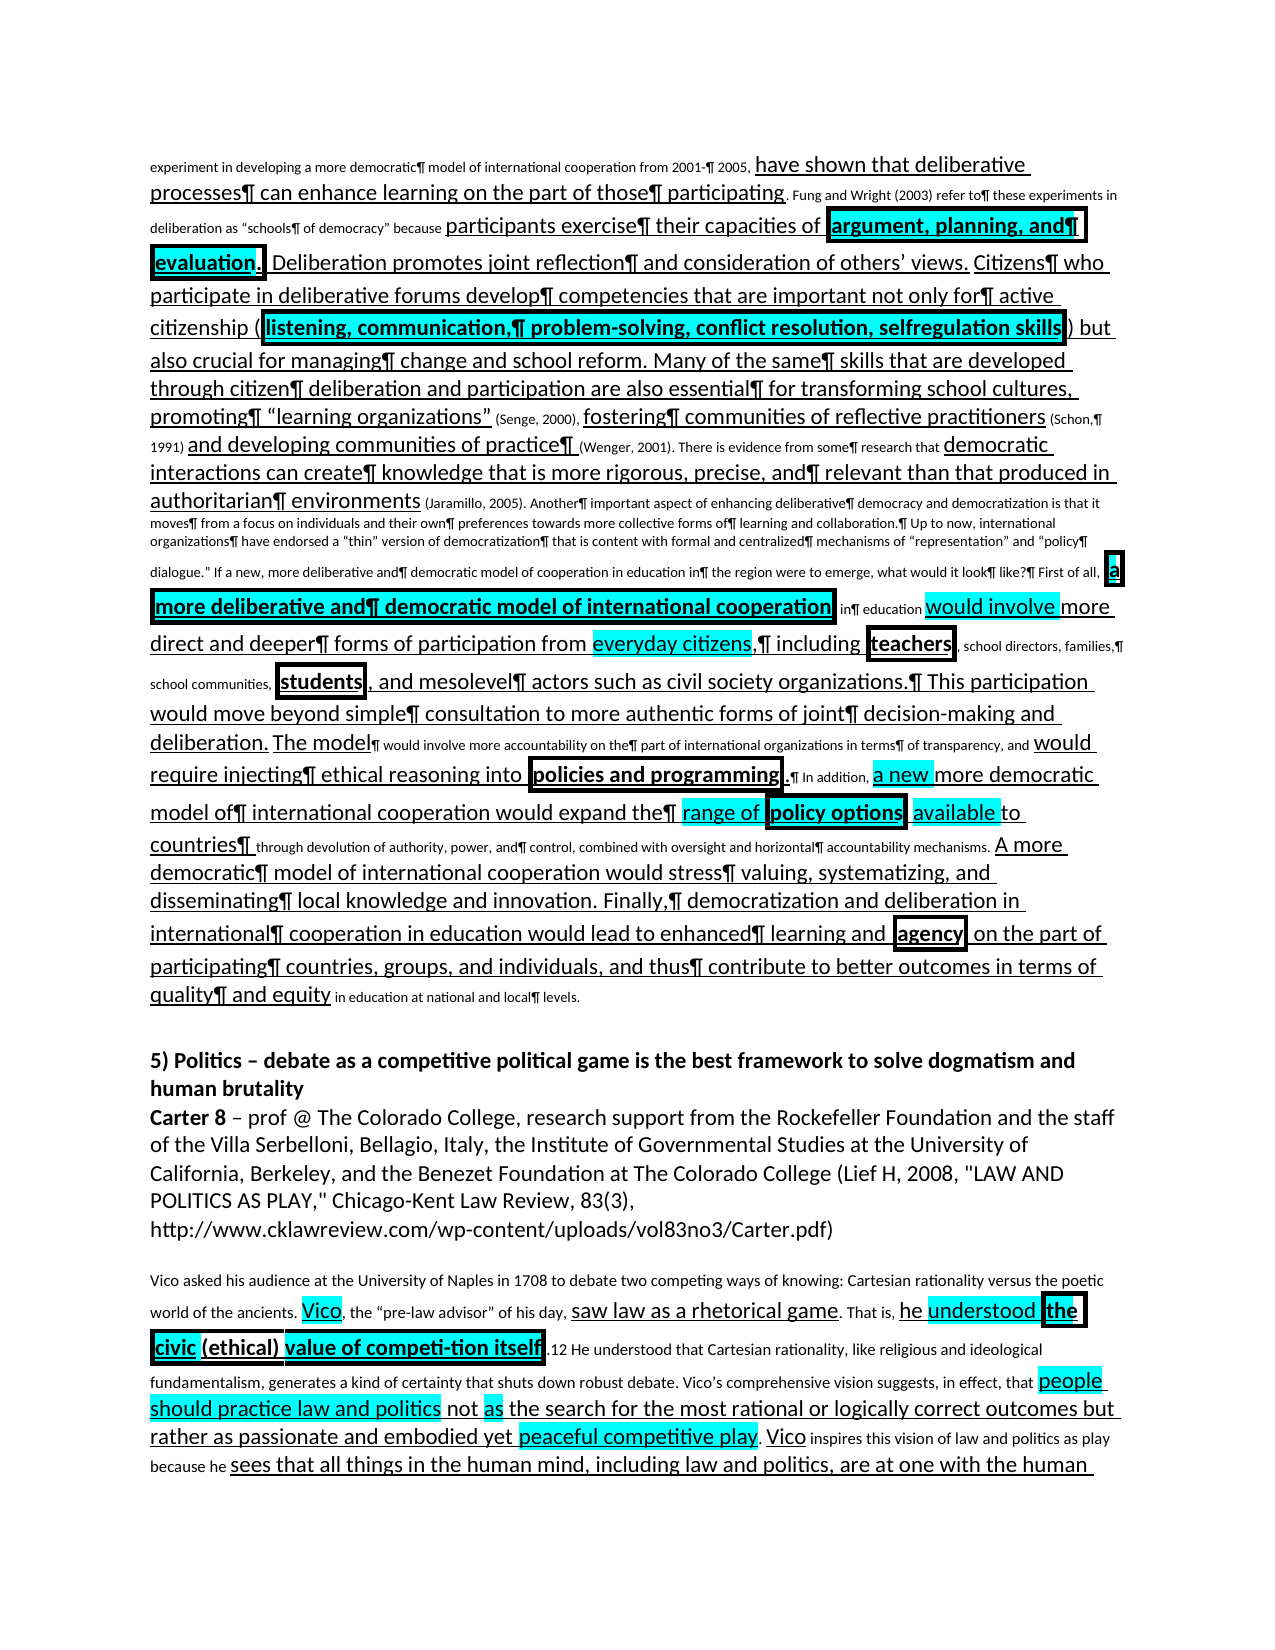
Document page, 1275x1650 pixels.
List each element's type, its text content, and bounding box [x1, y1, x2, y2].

subtitle 5) Politics – debate as a competitive political game is the best framework to solve dogmatism and human brutality [150, 1047, 1125, 1103]
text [150, 1271, 1125, 1478]
text Carter 8 – prof @ The Colorado College, research support from the Rockefeller Foundation and the staff of the Villa Serbelloni, Bellagio, Italy, the Institute of Governmental Studies at the University of California, Berkeley, and the Benezet Foundation at The Colorado College (Lief H, 2008, "LAW AND POLITICS AS PLAY," Chicago-Kent Law Review, 83(3), http://www.cklawreview.com/wp-content/uploads/vol83no3/Carter.pdf) [150, 1103, 1125, 1243]
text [150, 150, 1125, 1008]
